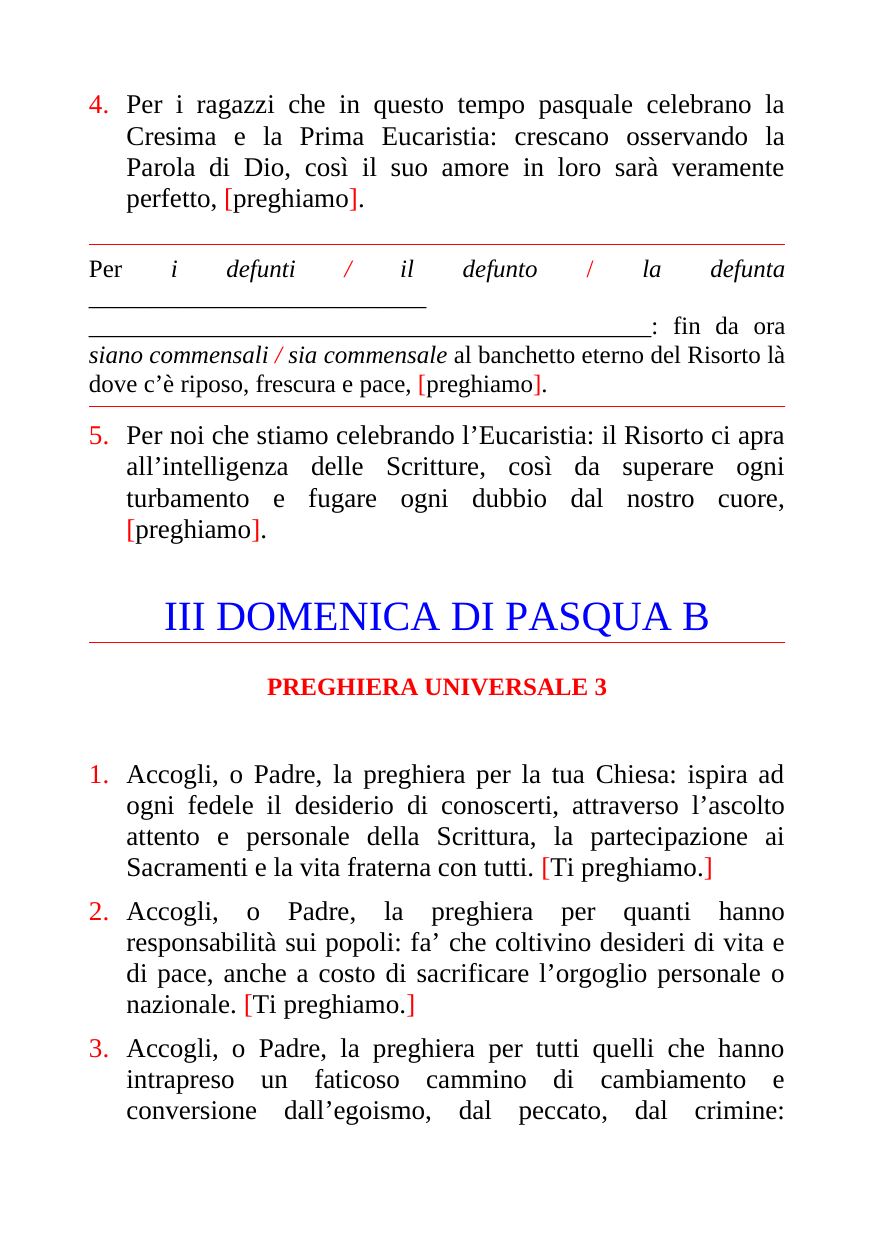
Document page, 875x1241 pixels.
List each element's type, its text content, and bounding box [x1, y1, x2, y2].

list Per i ragazzi che in questo tempo pasquale celebrano la Cresima e la Prima Eucaristia: crescano osservando la Parola di Dio, così il suo amore in loro sarà veramente perfetto, [preghiamo]. [89, 89, 785, 213]
text Per i defunti / il defunto / la defunta ___________________________ _____________________________________________: fin da ora siano commensali / sia commensale al banchetto eterno del Risorto là dove c’è riposo, frescura e pace, [preghiamo]. [89, 245, 785, 406]
text PREGHIERA UNIVERSALE 3 [89, 672, 785, 700]
list Accogli, o Padre, la preghiera per quanti hanno responsabilità sui popoli: fa’ che coltivino desideri di vita e di pace, anche a costo di sacrificare l’orgoglio personale o nazionale. [Ti preghiamo.] [89, 895, 785, 1019]
list Per noi che stiamo celebrando l’Eucaristia: il Risorto ci apra all’intelligenza delle Scritture, così da superare ogni turbamento e fugare ogni dubbio dal nostro cuore, [preghiamo]. [89, 419, 785, 544]
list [89, 1032, 785, 1126]
title III DOMENICA DI PASQUA B [89, 592, 785, 642]
list Accogli, o Padre, la preghiera per la tua Chiesa: ispira ad ogni fedele il desiderio di conoscerti, attraverso l’ascolto attento e personale della Scrittura, la partecipazione ai Sacramenti e la vita fraterna con tutti. [Ti preghiamo.] [89, 758, 785, 882]
